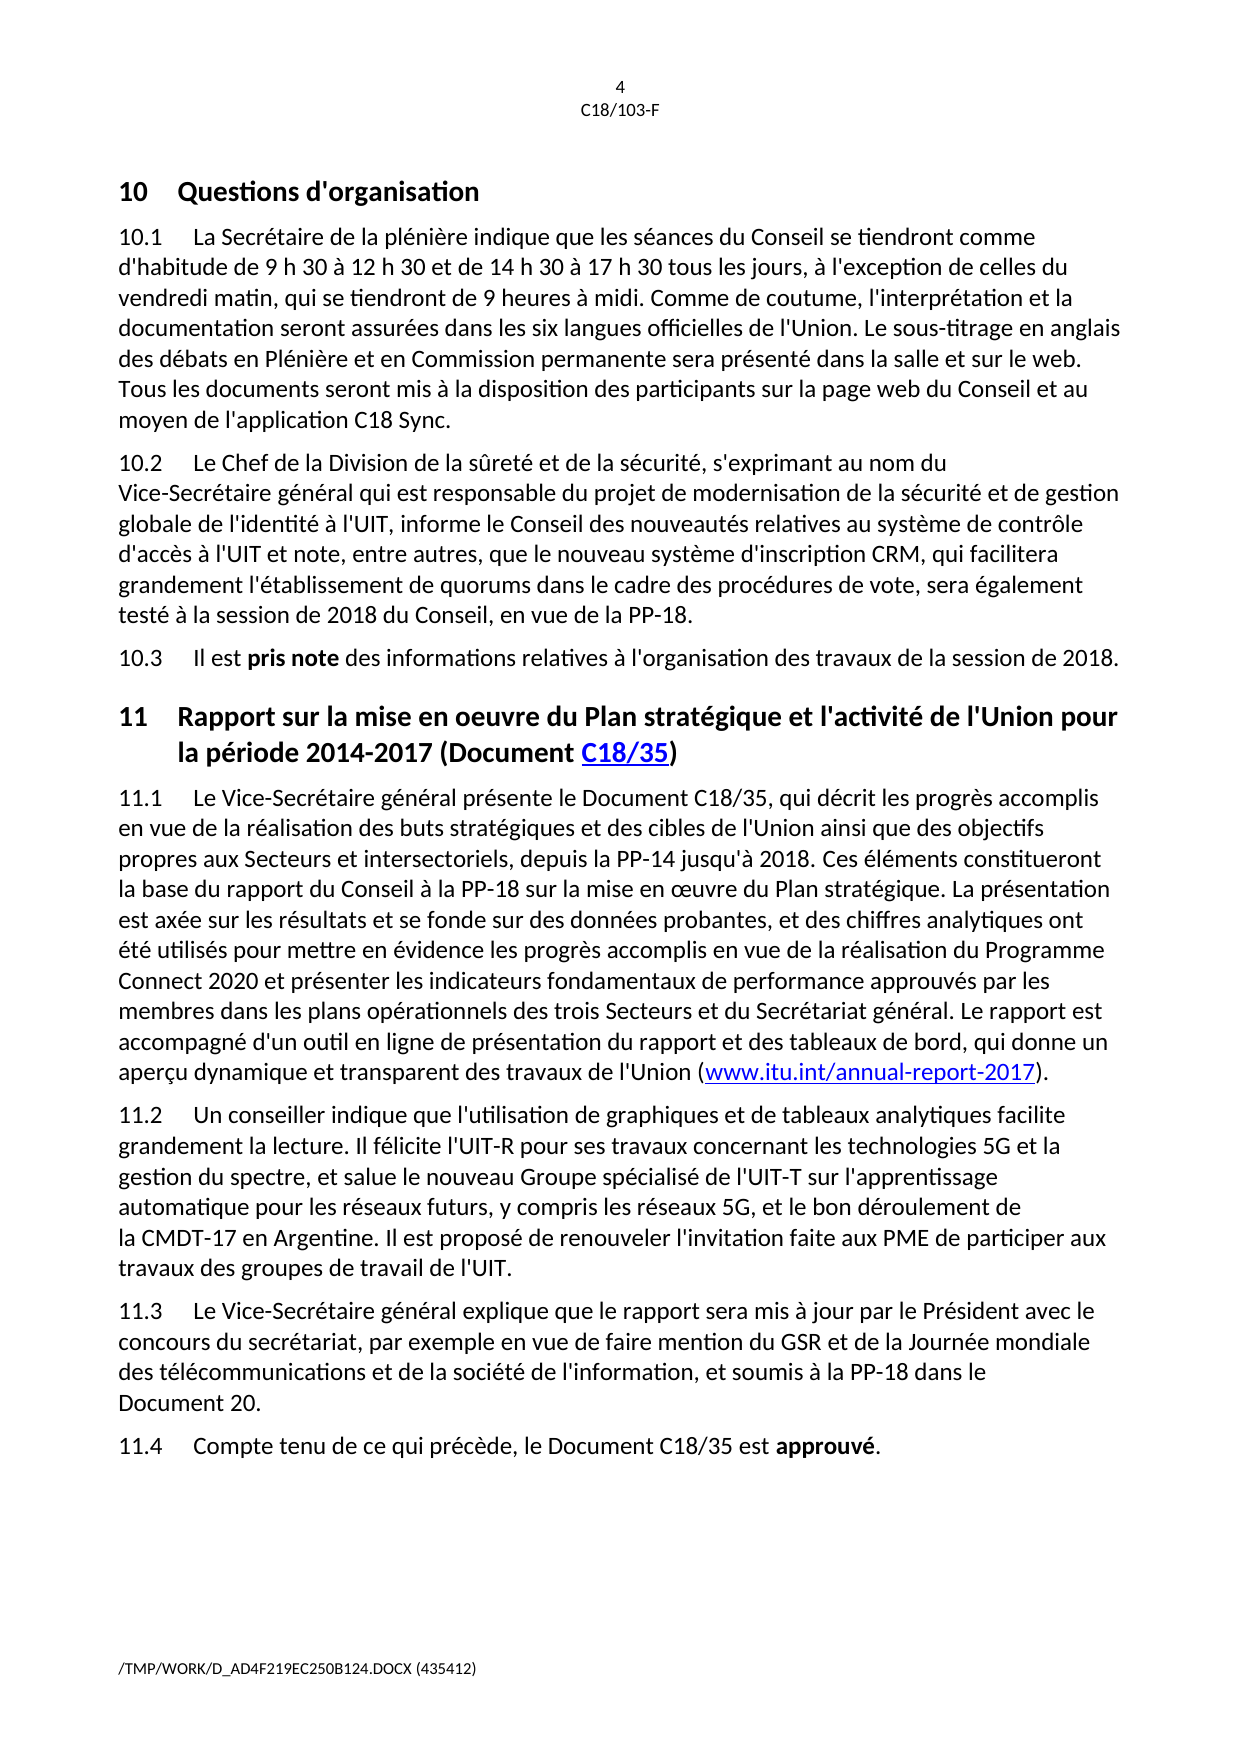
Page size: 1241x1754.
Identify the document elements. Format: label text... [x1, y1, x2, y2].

text 10.3 Il est pris note des informations relatives à l'organisation des travaux de la session de 2018. [118, 643, 1122, 673]
subtitle 10 Questions d'organisation [118, 173, 1122, 208]
text 11.4 Compte tenu de ce qui précède, le Document C18/35 est approuvé. [118, 1430, 1122, 1460]
text 11.3 Le Vice-Secrétaire général explique que le rapport sera mis à jour par le Président avec le concours du secrétariat, par exemple en vue de faire mention du GSR et de la Journée mondiale des télécommunications et de la société de l'information, et soumis à la PP-18 dans le Document 20. [118, 1295, 1122, 1417]
text 11.1 Le Vice-Secrétaire général présente le Document C18/35, qui décrit les progrès accomplis en vue de la réalisation des buts stratégiques et des cibles de l'Union ainsi que des objectifs propres aux Secteurs et intersectoriels, depuis la PP-14 jusqu'à 2018. Ces éléments constitueront la base du rapport du Conseil à la PP-18 sur la mise en œuvre du Plan stratégique. La présentation est axée sur les résultats et se fonde sur des données probantes, et des chiffres analytiques ont été utilisés pour mettre en évidence les progrès accomplis en vue de la réalisation du Programme Connect 2020 et présenter les indicateurs fondamentaux de performance approuvés par les membres dans les plans opérationnels des trois Secteurs et du Secrétariat général. Le rapport est accompagné d'un outil en ligne de présentation du rapport et des tableaux de bord, qui donne un aperçu dynamique et transparent des travaux de l'Union (www.itu.int/annual-report-2017). [118, 782, 1122, 1087]
text 10.1 La Secrétaire de la plénière indique que les séances du Conseil se tiendront comme d'habitude de 9 h 30 à 12 h 30 et de 14 h 30 à 17 h 30 tous les jours, à l'exception de celles du vendredi matin, qui se tiendront de 9 heures à midi. Comme de coutume, l'interprétation et la documentation seront assurées dans les six langues officielles de l'Union. Le sous-titrage en anglais des débats en Plénière et en Commission permanente sera présenté dans la salle et sur le web. Tous les documents seront mis à la disposition des participants sur la page web du Conseil et au moyen de l'application C18 Sync. [118, 221, 1122, 434]
subtitle 11 Rapport sur la mise en oeuvre du Plan stratégique et l'activité de l'Union pour la période 2014-2017 (Document C18/35) [118, 698, 1122, 769]
text 10.2 Le Chef de la Division de la sûreté et de la sécurité, s'exprimant au nom du Vice-Secrétaire général qui est responsable du projet de modernisation de la sécurité et de gestion globale de l'identité à l'UIT, informe le Conseil des nouveautés relatives au système de contrôle d'accès à l'UIT et note, entre autres, que le nouveau système d'inscription CRM, qui facilitera grandement l'établissement de quorums dans le cadre des procédures de vote, sera également testé à la session de 2018 du Conseil, en vue de la PP-18. [118, 447, 1122, 630]
text 11.2 Un conseiller indique que l'utilisation de graphiques et de tableaux analytiques facilite grandement la lecture. Il félicite l'UIT-R pour ses travaux concernant les technologies 5G et la gestion du spectre, et salue le nouveau Groupe spécialisé de l'UIT-T sur l'apprentissage automatique pour les réseaux futurs, y compris les réseaux 5G, et le bon déroulement de la CMDT-17 en Argentine. Il est proposé de renouveler l'invitation faite aux PME de participer aux travaux des groupes de travail de l'UIT. [118, 1099, 1122, 1283]
